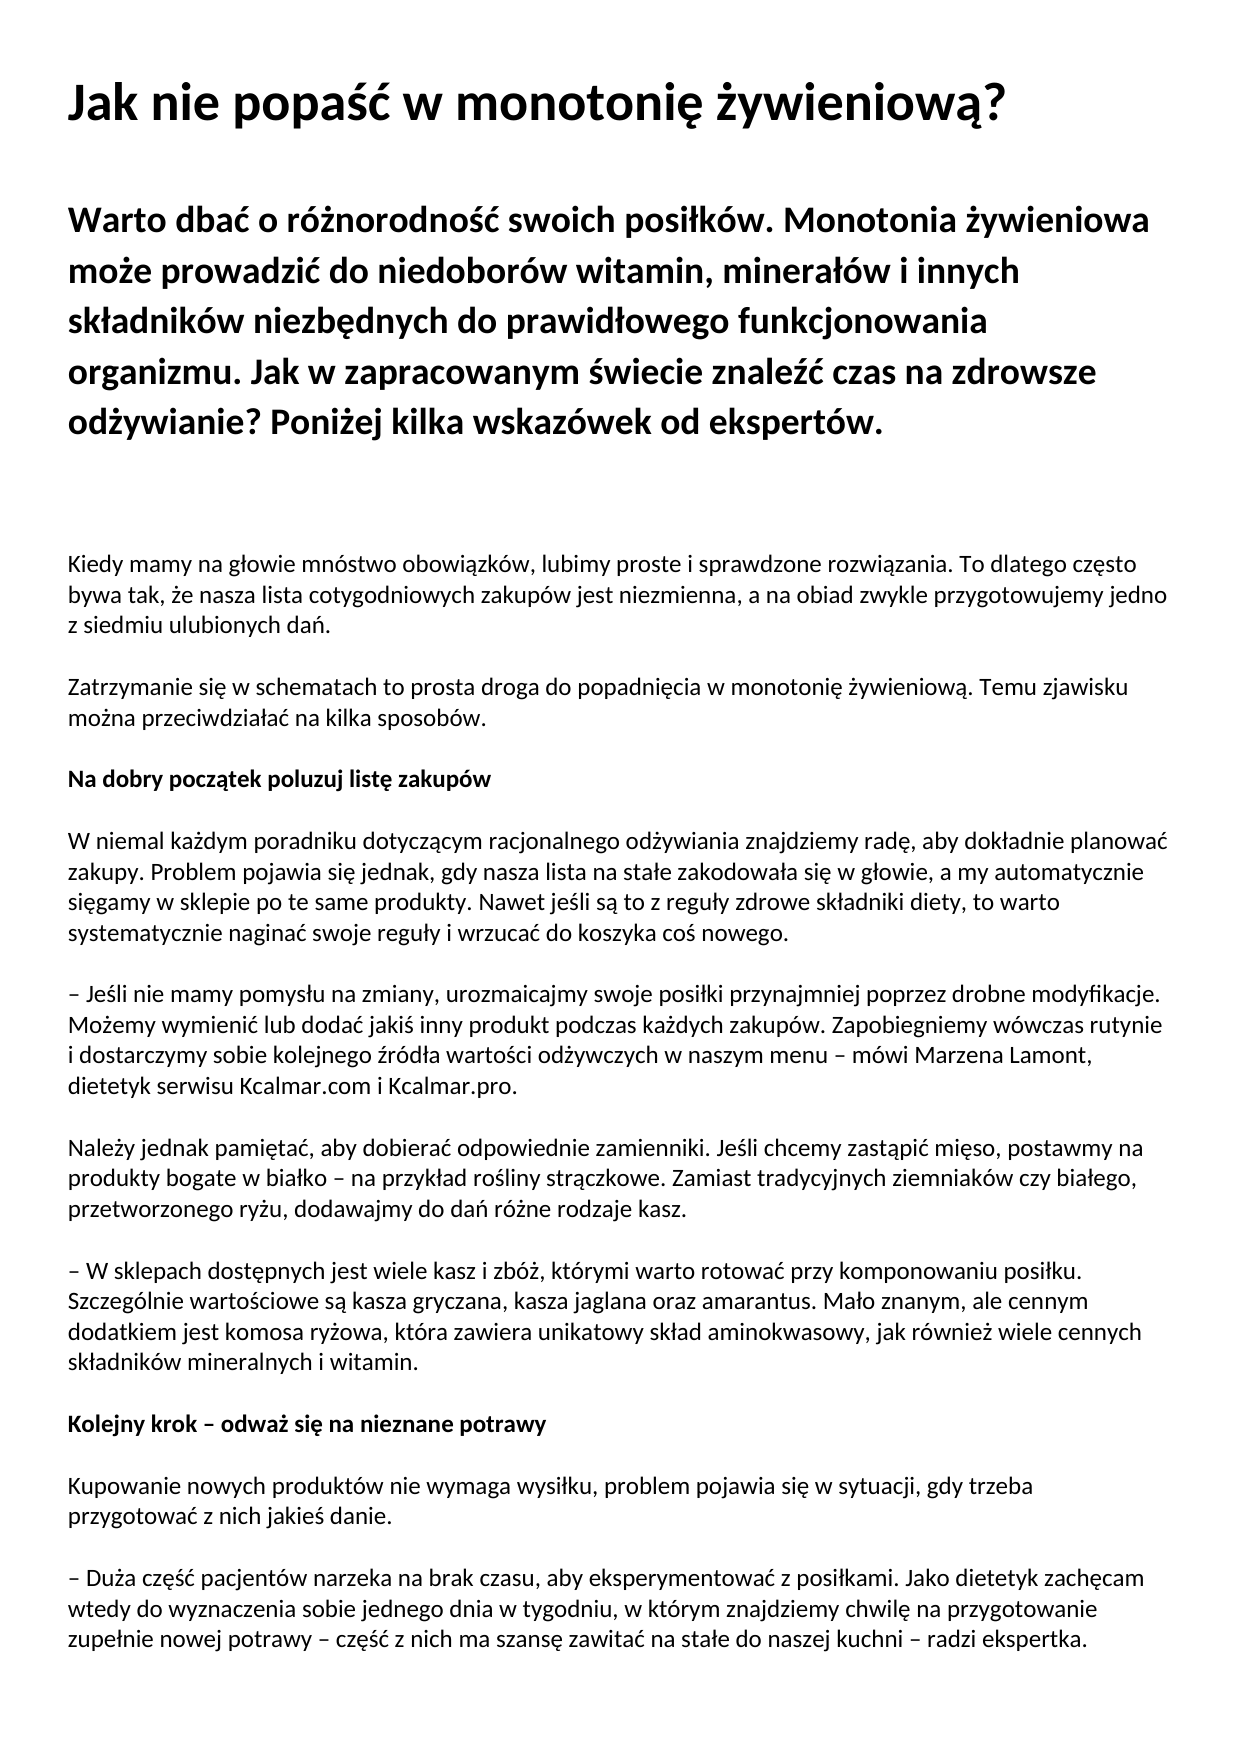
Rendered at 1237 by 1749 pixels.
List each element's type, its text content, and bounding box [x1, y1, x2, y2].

text Kupowanie nowych produktów nie wymaga wysiłku, problem pojawia się w sytuacji, gdy trzeba przygotować z nich jakieś danie. [68, 1470, 1169, 1531]
text – Duża część pacjentów narzeka na brak czasu, aby eksperymentować z posiłkami. Jako dietetyk zachęcam wtedy do wyznaczenia sobie jednego dnia w tygodniu, w którym znajdziemy chwilę na przygotowanie zupełnie nowej potrawy – część z nich ma szansę zawitać na stałe do naszej kuchni – radzi ekspertka. [68, 1562, 1169, 1654]
text Kiedy mamy na głowie mnóstwo obowiązków, lubimy proste i sprawdzone rozwiązania. To dlatego często bywa tak, że nasza lista cotygodniowych zakupów jest niezmienna, a na obiad zwykle przygotowujemy jedno z siedmiu ulubionych dań. [68, 548, 1169, 640]
text Na dobry początek poluzuj listę zakupów [68, 763, 1169, 794]
text – Jeśli nie mamy pomysłu na zmiany, urozmaicajmy swoje posiłki przynajmniej poprzez drobne modyfikacje. Możemy wymienić lub dodać jakiś inny produkt podczas każdych zakupów. Zapobiegniemy wówczas rutynie i dostarczymy sobie kolejnego źródła wartości odżywczych w naszym menu – mówi Marzena Lamont, dietetyk serwisu Kcalmar.com i Kcalmar.pro. [68, 979, 1169, 1101]
text Jak nie popaść w monotonię żywieniową? [68, 68, 1169, 134]
text – W sklepach dostępnych jest wiele kasz i zbóż, którymi warto rotować przy komponowaniu posiłku. Szczególnie wartościowe są kasza gryczana, kasza jaglana oraz amarantus. Mało znanym, ale cennym dodatkiem jest komosa ryżowa, która zawiera unikatowy skład aminokwasowy, jak również wiele cennych składników mineralnych i witamin. [68, 1255, 1169, 1377]
text Zatrzymanie się w schematach to prosta droga do popadnięcia w monotonię żywieniową. Temu zjawisku można przeciwdziałać na kilka sposobów. [68, 671, 1169, 732]
text W niemal każdym poradniku dotyczącym racjonalnego odżywiania znajdziemy radę, aby dokładnie planować zakupy. Problem pojawia się jednak, gdy nasza lista na stałe zakodowała się w głowie, a my automatycznie sięgamy w sklepie po te same produkty. Nawet jeśli są to z reguły zdrowe składniki diety, to warto systematycznie naginać swoje reguły i wrzucać do koszyka coś nowego. [68, 825, 1169, 947]
text Warto dbać o różnorodność swoich posiłków. Monotonia żywieniowa może prowadzić do niedoborów witamin, minerałów i innych składników niezbędnych do prawidłowego funkcjonowania organizmu. Jak w zapracowanym świecie znaleźć czas na zdrowsze odżywianie? Poniżej kilka wskazówek od ekspertów. [68, 196, 1169, 444]
text Kolejny krok – odważ się na nieznane potrawy [68, 1408, 1169, 1439]
text Należy jednak pamiętać, aby dobierać odpowiednie zamienniki. Jeśli chcemy zastąpić mięso, postawmy na produkty bogate w białko – na przykład rośliny strączkowe. Zamiast tradycyjnych ziemniaków czy białego, przetworzonego ryżu, dodawajmy do dań różne rodzaje kasz. [68, 1132, 1169, 1223]
